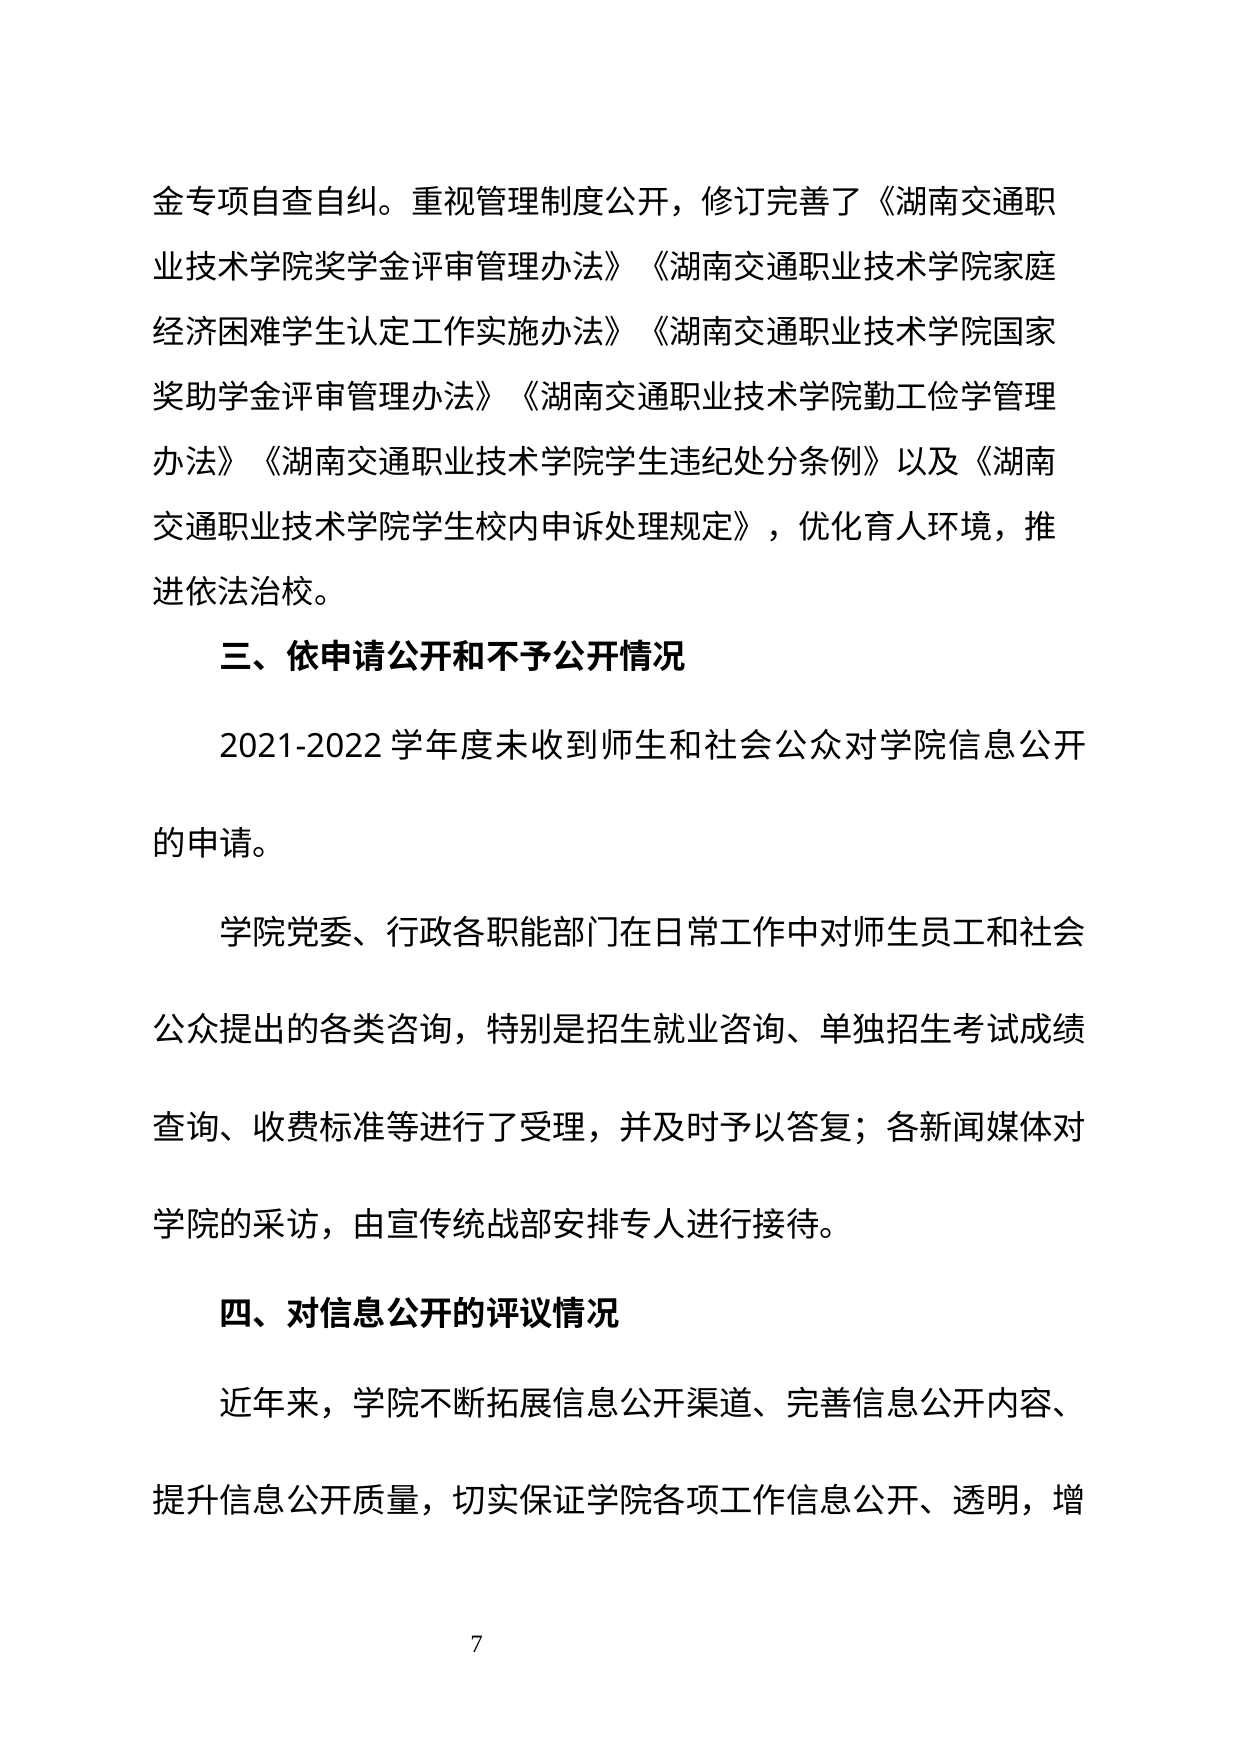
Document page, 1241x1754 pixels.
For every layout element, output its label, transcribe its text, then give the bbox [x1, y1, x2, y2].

text 学院党委、行政各职能部门在日常工作中对师生员工和社会公众提出的各类咨询，特别是招生就业咨询、单独招生考试成绩查询、收费标准等进行了受理，并及时予以答复；各新闻媒体对学院的采访，由宣传统战部安排专人进行接待。 [152, 897, 1088, 1255]
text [152, 1368, 1088, 1530]
text 三、依申请公开和不予公开情况 [152, 622, 1088, 687]
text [152, 167, 1088, 622]
text 四、对信息公开的评议情况 [152, 1279, 1088, 1344]
text 2021-2022学年度未收到师生和社会公众对学院信息公开的申请。 [152, 711, 1088, 873]
